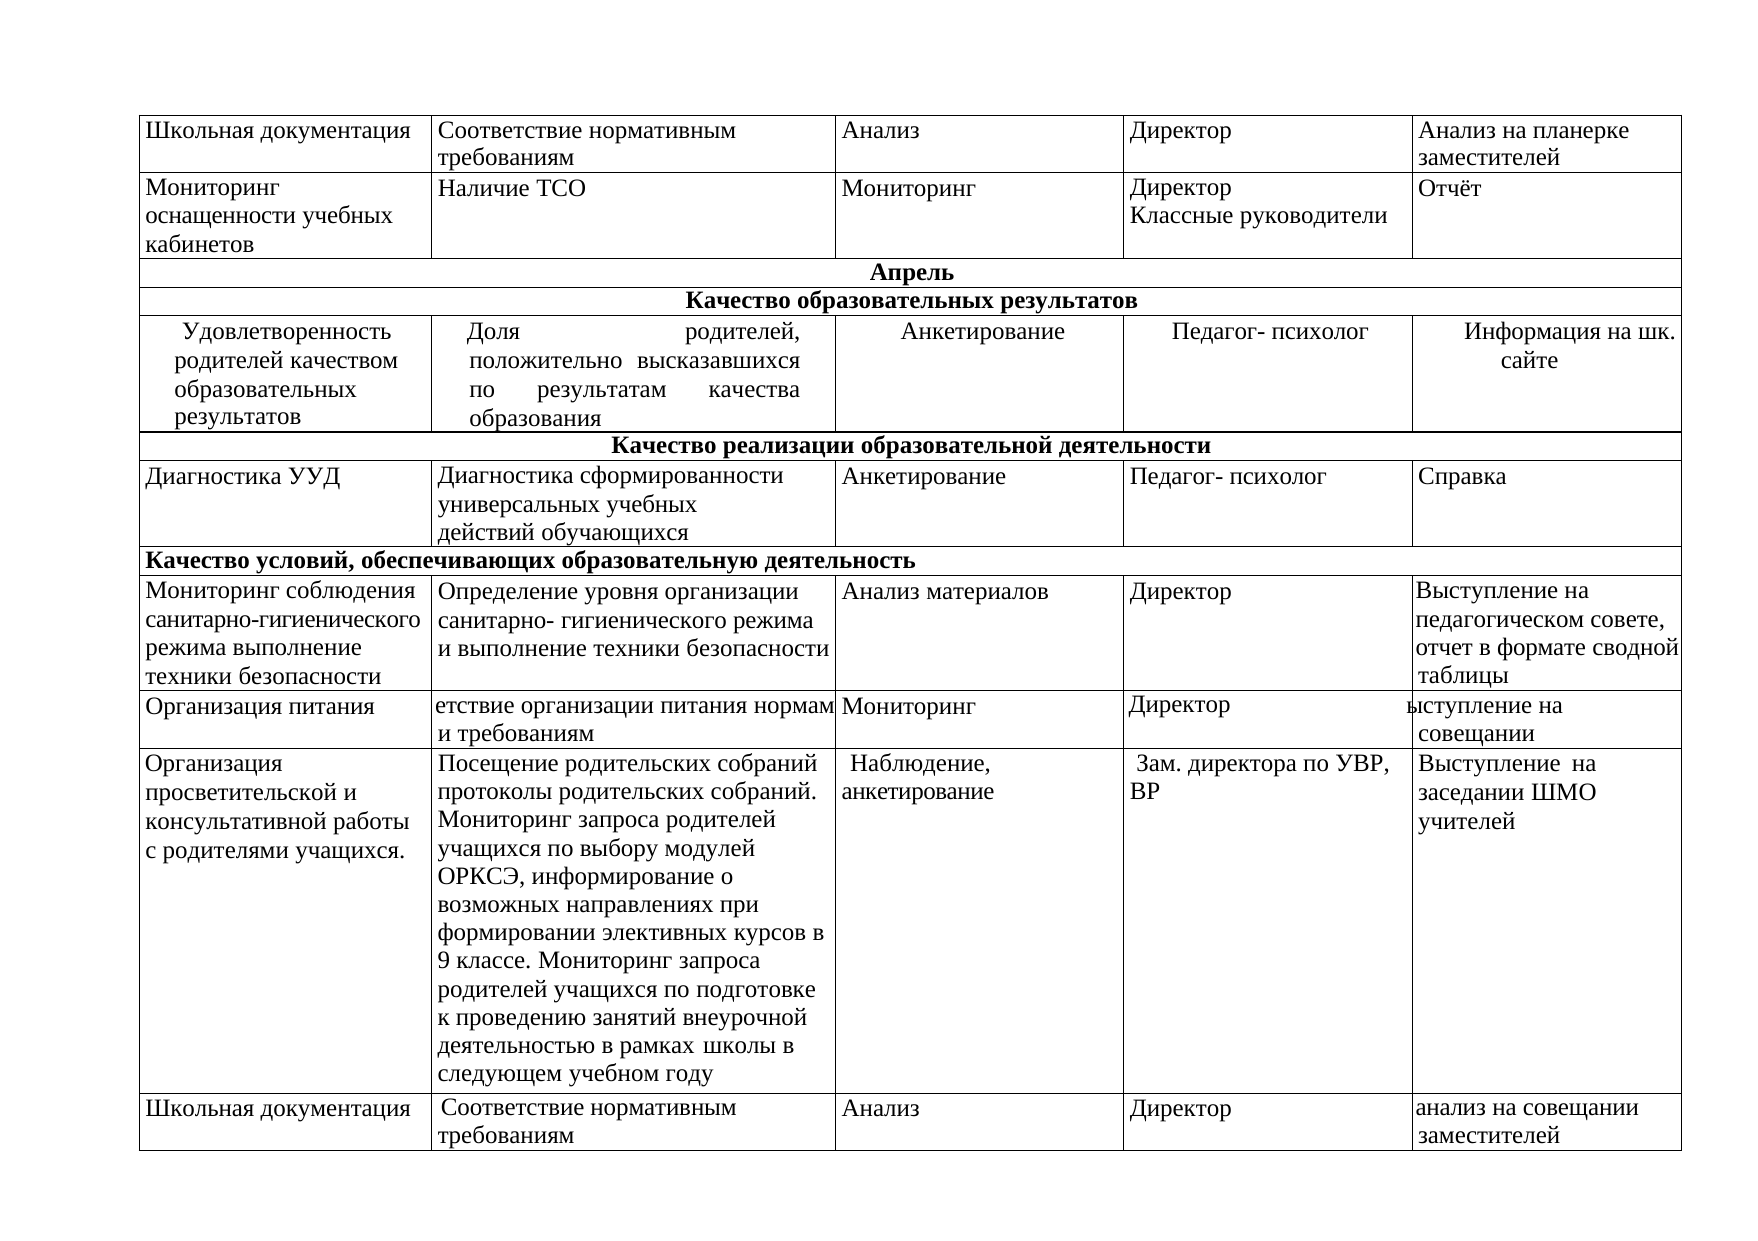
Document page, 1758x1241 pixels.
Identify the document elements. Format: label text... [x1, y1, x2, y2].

table_cell ыступление на совещании [1413, 691, 1681, 747]
table_cell Школьная документация [140, 116, 431, 172]
table_cell Соответствие нормативным требованиям [432, 116, 835, 172]
table_cell Определение уровня организации санитарно- гигиенического режима и выполнение техники безопасности [432, 576, 835, 690]
table_cell Анкетирование [836, 316, 1123, 431]
table_cell Отчёт [1413, 173, 1681, 258]
table_cell Соответствие нормативным требованиям [432, 1094, 835, 1150]
table_cell Наблюдение, анкетирование [836, 749, 1123, 1092]
table_cell Апрель [140, 259, 1681, 287]
table_cell Анализ материалов [836, 576, 1123, 690]
table_cell етствие организации питания нормам и требованиям [432, 691, 835, 747]
table_cell Справка [1413, 461, 1681, 546]
table_cell Педагог- психолог [1124, 316, 1412, 431]
table_cell Директор [1124, 1094, 1412, 1150]
table_cell Выступление на педагогическом совете, отчет в формате сводной таблицы [1413, 576, 1681, 690]
table_cell Организация питания [140, 691, 431, 747]
table_cell Доля родителей, положительно высказавшихся по результатам качества образования [432, 316, 835, 431]
table_cell Директор [1124, 116, 1412, 172]
table_cell Мониторинг соблюдения санитарно-гигиенического режима выполнение техники безопасности [140, 576, 431, 690]
table_cell Информация на шк. сайте [1413, 316, 1681, 431]
table_cell Качество образовательных результатов [140, 288, 1681, 315]
table_cell Анализ на планерке заместителей [1413, 116, 1681, 172]
table_cell Мониторинг оснащенности учебных кабинетов [140, 173, 431, 258]
table_cell Организация просветительской и консультативной работы с родителями учащихся. [140, 749, 431, 1092]
table_cell Зам. директора по УВР, ВР [1124, 749, 1412, 1092]
table_cell Анкетирование [836, 461, 1123, 546]
table_cell Удовлетворенность родителей качеством образовательных результатов [140, 316, 431, 431]
table_cell Мониторинг [836, 691, 1123, 747]
table_cell Посещение родительских собраний протоколы родительских собраний. Мониторинг запроса родителей учащихся по выбору модулей ОРКСЭ, информирование о возможных направлениях при формировании элективных курсов в 9 классе. Мониторинг запроса родителей учащихся по подготовке к проведению занятий внеурочной деятельностью в рамках школы в следующем учебном году [432, 749, 835, 1092]
table_cell Диагностика УУД [140, 461, 431, 546]
table_cell Качество реализации образовательной деятельности [140, 433, 1681, 460]
table_cell Анализ [836, 1094, 1123, 1150]
table_cell Диагностика сформированности универсальных учебных действий обучающихся [432, 461, 835, 546]
table_cell Выступление на заседании ШМО учителей [1413, 749, 1681, 1092]
table_cell Директор [1124, 691, 1412, 747]
table_cell Директор Классные руководители [1124, 173, 1412, 258]
table_cell Директор [1124, 576, 1412, 690]
table_cell Школьная документация [140, 1094, 431, 1150]
table_cell Педагог- психолог [1124, 461, 1412, 546]
table_cell Анализ [836, 116, 1123, 172]
table_cell анализ на совещании заместителей [1413, 1094, 1681, 1150]
table_cell Качество условий, обеспечивающих образовательную деятельность [140, 547, 1681, 575]
table_cell Наличие ТСО [432, 173, 835, 258]
table_cell Мониторинг [836, 173, 1123, 258]
